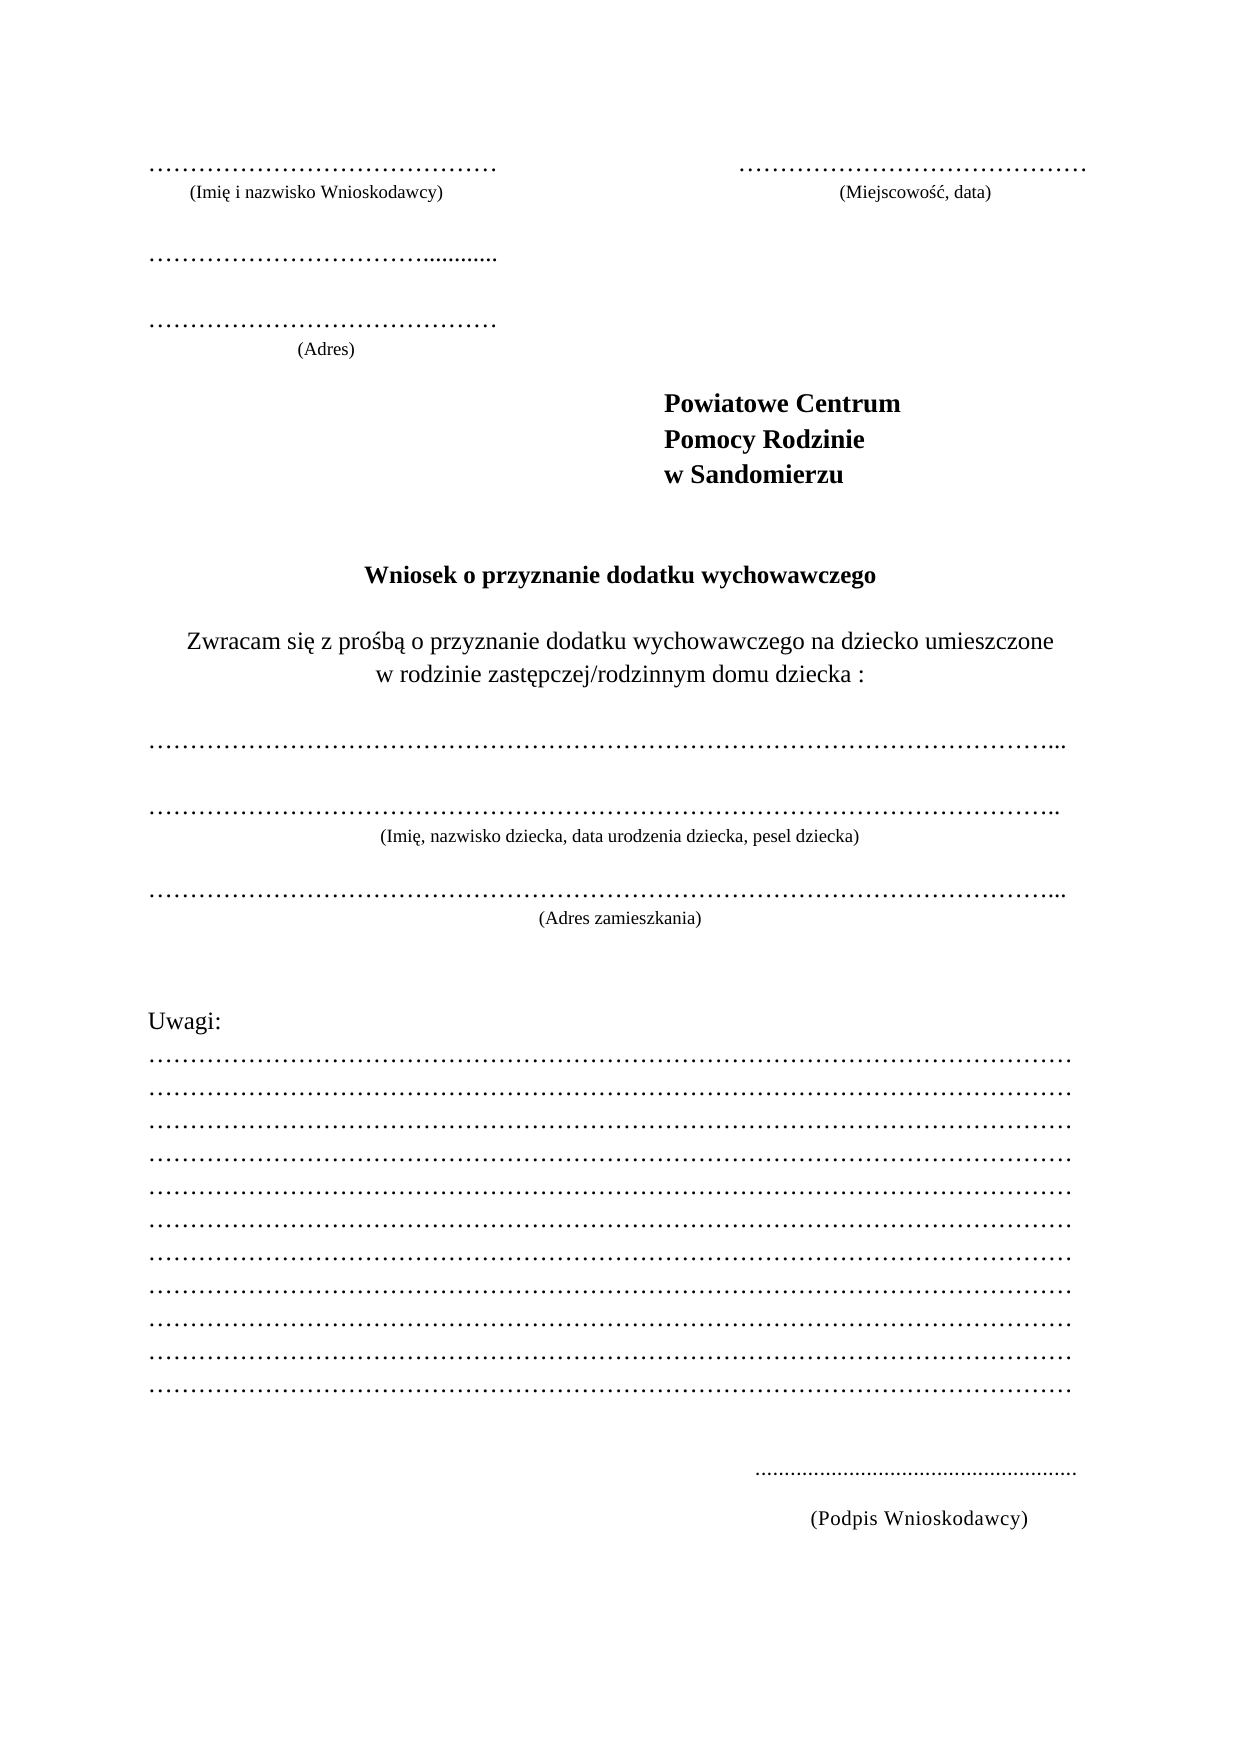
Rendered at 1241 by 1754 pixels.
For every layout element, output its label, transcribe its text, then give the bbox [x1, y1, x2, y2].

text Uwagi: [148, 1006, 1093, 1035]
text ……………………………............ [148, 238, 1093, 267]
text ……………………………………………………………………………………………….. [148, 791, 1093, 820]
text ………………………………………………………………………………………………... [148, 725, 1093, 754]
text (Imię, nazwisko dziecka, data urodzenia dziecka, pesel dziecka) [148, 824, 1093, 846]
text Pomocy Rodzinie [590, 423, 1093, 454]
text ………………………………………………………………………………………………... [148, 874, 1093, 903]
text w Sandomierzu [148, 458, 1093, 490]
text (Imię i nazwisko Wnioskodawcy) (Miejscowość, data) [148, 181, 1093, 202]
text (Adres) [148, 337, 1093, 359]
text …………………………………………………………………………………………………………………………………………………………………………………………………………………………………………………………………………………………………………………………………………………………………………………………………………………………………………………………………………………………………………………………………………………………………………………………………………………………………………………………………………………………………………………………………………………………………………………………………………………………………………………………………………………………………………………………………………………………………………………………………………………………………………………………………………………………………………………………… [148, 1039, 1093, 1398]
text w rodzinie zastępczej/rodzinnym domu dziecka : [148, 659, 1093, 688]
text ....................................................... [148, 1456, 1078, 1481]
text …………………………………… [148, 304, 1093, 333]
text (Podpis Wnioskodawcy) [148, 1506, 1049, 1529]
text Powiatowe Centrum [148, 387, 1093, 418]
text Wniosek o przyznanie dodatku wychowawczego [148, 560, 1093, 589]
text Zwracam się z prośbą o przyznanie dodatku wychowawczego na dziecko umieszczone [148, 626, 1093, 655]
text (Adres zamieszkania) [148, 907, 1093, 929]
text …………………………………… …………………………………… [148, 148, 1093, 176]
